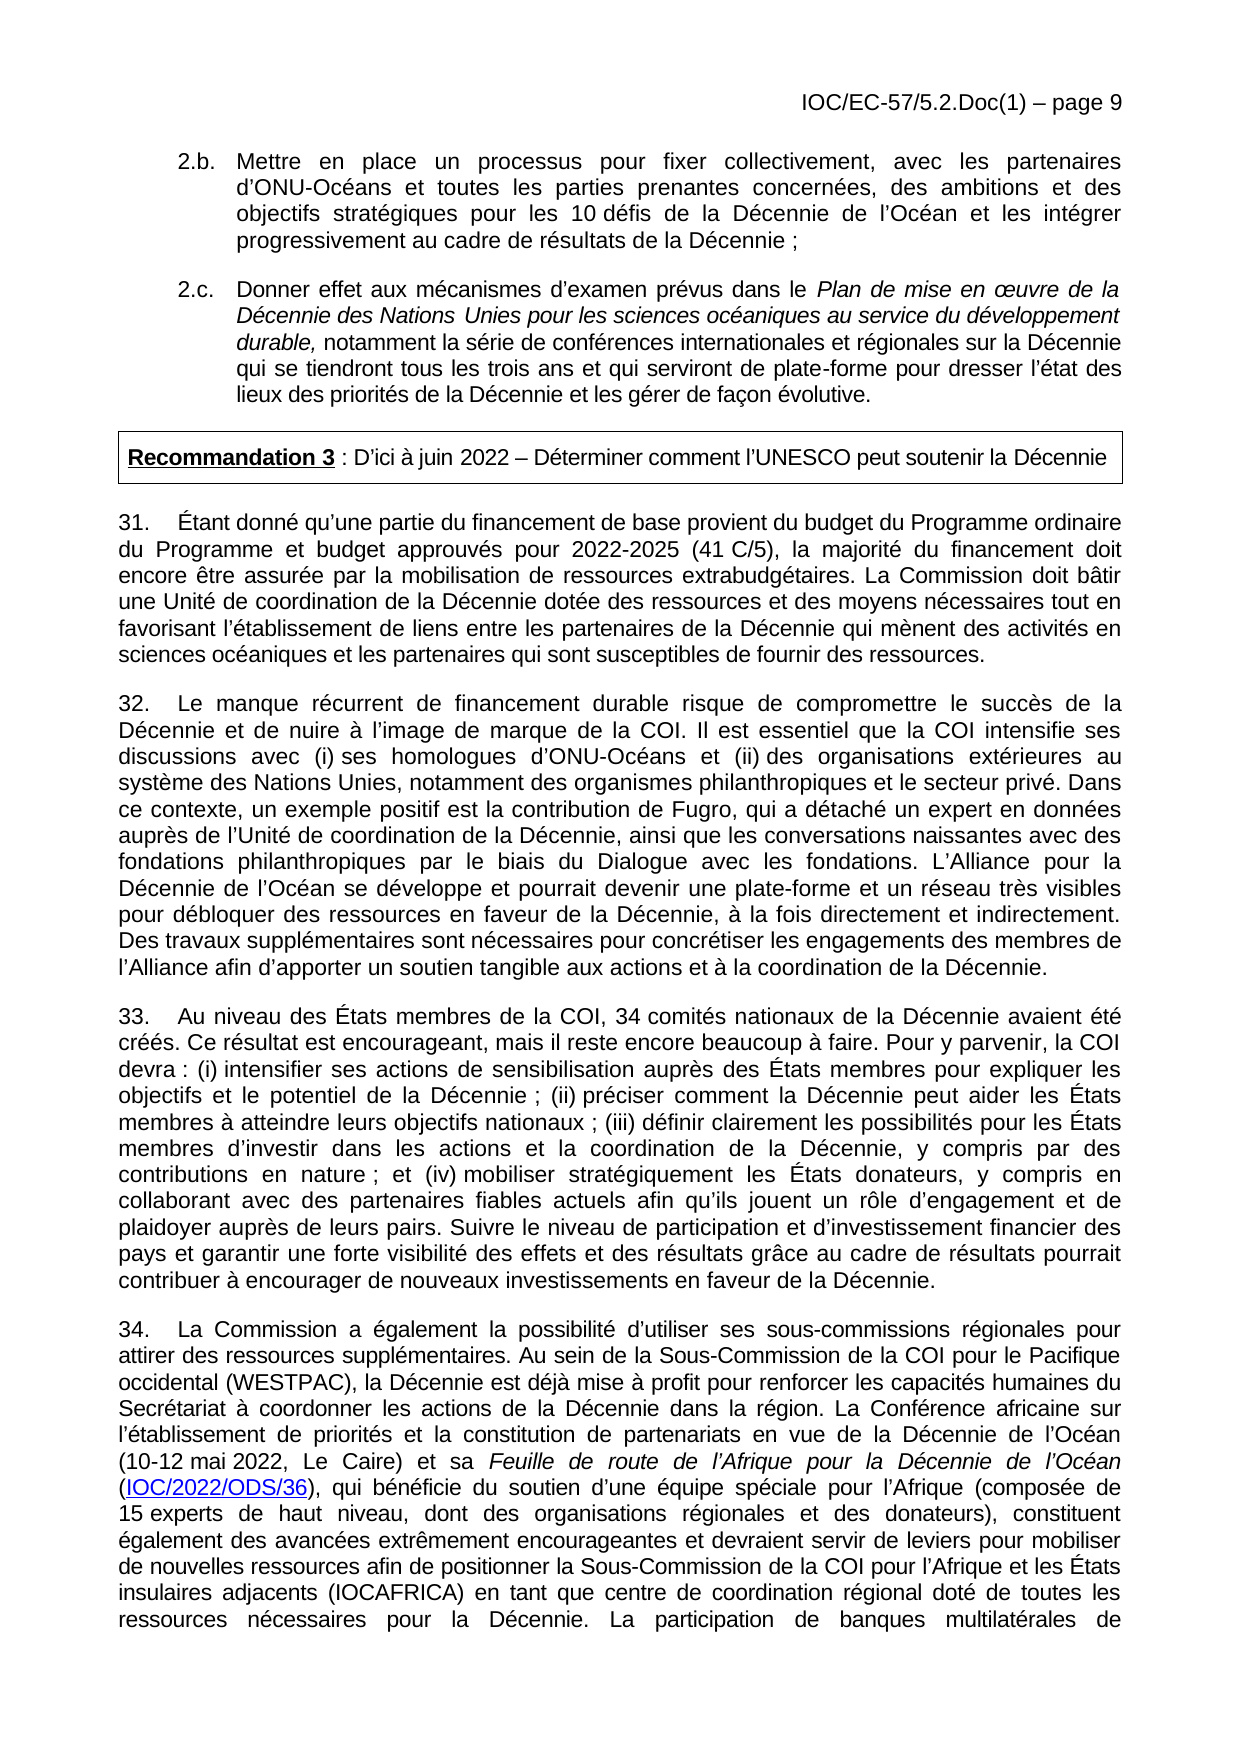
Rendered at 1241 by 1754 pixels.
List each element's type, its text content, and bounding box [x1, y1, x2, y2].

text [118, 1316, 1122, 1632]
text 31. Étant donné qu’une partie du financement de base provient du budget du Programme ordinaire du Programme et budget approuvés pour 2022-2025 (41 C/5), la majorité du financement doit encore être assurée par la mobilisation de ressources extrabudgétaires. La Commission doit bâtir une Unité de coordination de la Décennie dotée des ressources et des moyens nécessaires tout en favorisant l’établissement de liens entre les partenaires de la Décennie qui mènent des activités en sciences océaniques et les partenaires qui sont susceptibles de fournir des ressources. [118, 509, 1122, 667]
text 2.c. Donner effet aux mécanismes d’examen prévus dans le Plan de mise en œuvre de la Décennie des Nations Unies pour les sciences océaniques au service du développement durable, notamment la série de conférences internationales et régionales sur la Décennie qui se tiendront tous les trois ans et qui serviront de plate-forme pour dresser l’état des lieux des priorités de la Décennie et les gérer de façon évolutive. [177, 276, 1122, 408]
text 33. Au niveau des États membres de la COI, 34 comités nationaux de la Décennie avaient été créés. Ce résultat est encourageant, mais il reste encore beaucoup à faire. Pour y parvenir, la COI devra : (i) intensifier ses actions de sensibilisation auprès des États membres pour expliquer les objectifs et le potentiel de la Décennie ; (ii) préciser comment la Décennie peut aider les États membres à atteindre leurs objectifs nationaux ; (iii) définir clairement les possibilités pour les États membres d’investir dans les actions et la coordination de la Décennie, y compris par des contributions en nature ; et (iv) mobiliser stratégiquement les États donateurs, y compris en collaborant avec des partenaires fiables actuels afin qu’ils jouent un rôle d’engagement et de plaidoyer auprès de leurs pairs. Suivre le niveau de participation et d’investissement financier des pays et garantir une forte visibilité des effets et des résultats grâce au cadre de résultats pourrait contribuer à encourager de nouveaux investissements en faveur de la Décennie. [118, 1003, 1122, 1293]
text 32. Le manque récurrent de financement durable risque de compromettre le succès de la Décennie et de nuire à l’image de marque de la COI. Il est essentiel que la COI intensifie ses discussions avec (i) ses homologues d’ONU-Océans et (ii) des organisations extérieures au système des Nations Unies, notamment des organismes philanthropiques et le secteur privé. Dans ce contexte, un exemple positif est la contribution de Fugro, qui a détaché un expert en données auprès de l’Unité de coordination de la Décennie, ainsi que les conversations naissantes avec des fondations philanthropiques par le biais du Dialogue avec les fondations. L’Alliance pour la Décennie de l’Océan se développe et pourrait devenir une plate-forme et un réseau très visibles pour débloquer des ressources en faveur de la Décennie, à la fois directement et indirectement. Des travaux supplémentaires sont nécessaires pour concrétiser les engagements des membres de l’Alliance afin d’apporter un soutien tangible aux actions et à la coordination de la Décennie. [118, 690, 1122, 980]
text 2.b. Mettre en place un processus pour fixer collectivement, avec les partenaires d’ONU-Océans et toutes les parties prenantes concernées, des ambitions et des objectifs stratégiques pour les 10 défis de la Décennie de l’Océan et les intégrer progressivement au cadre de résultats de la Décennie ; [177, 148, 1122, 253]
table_header Recommandation 3 : D’ici à juin 2022 – Déterminer comment l’UNESCO peut soutenir la Décennie [119, 432, 1122, 483]
